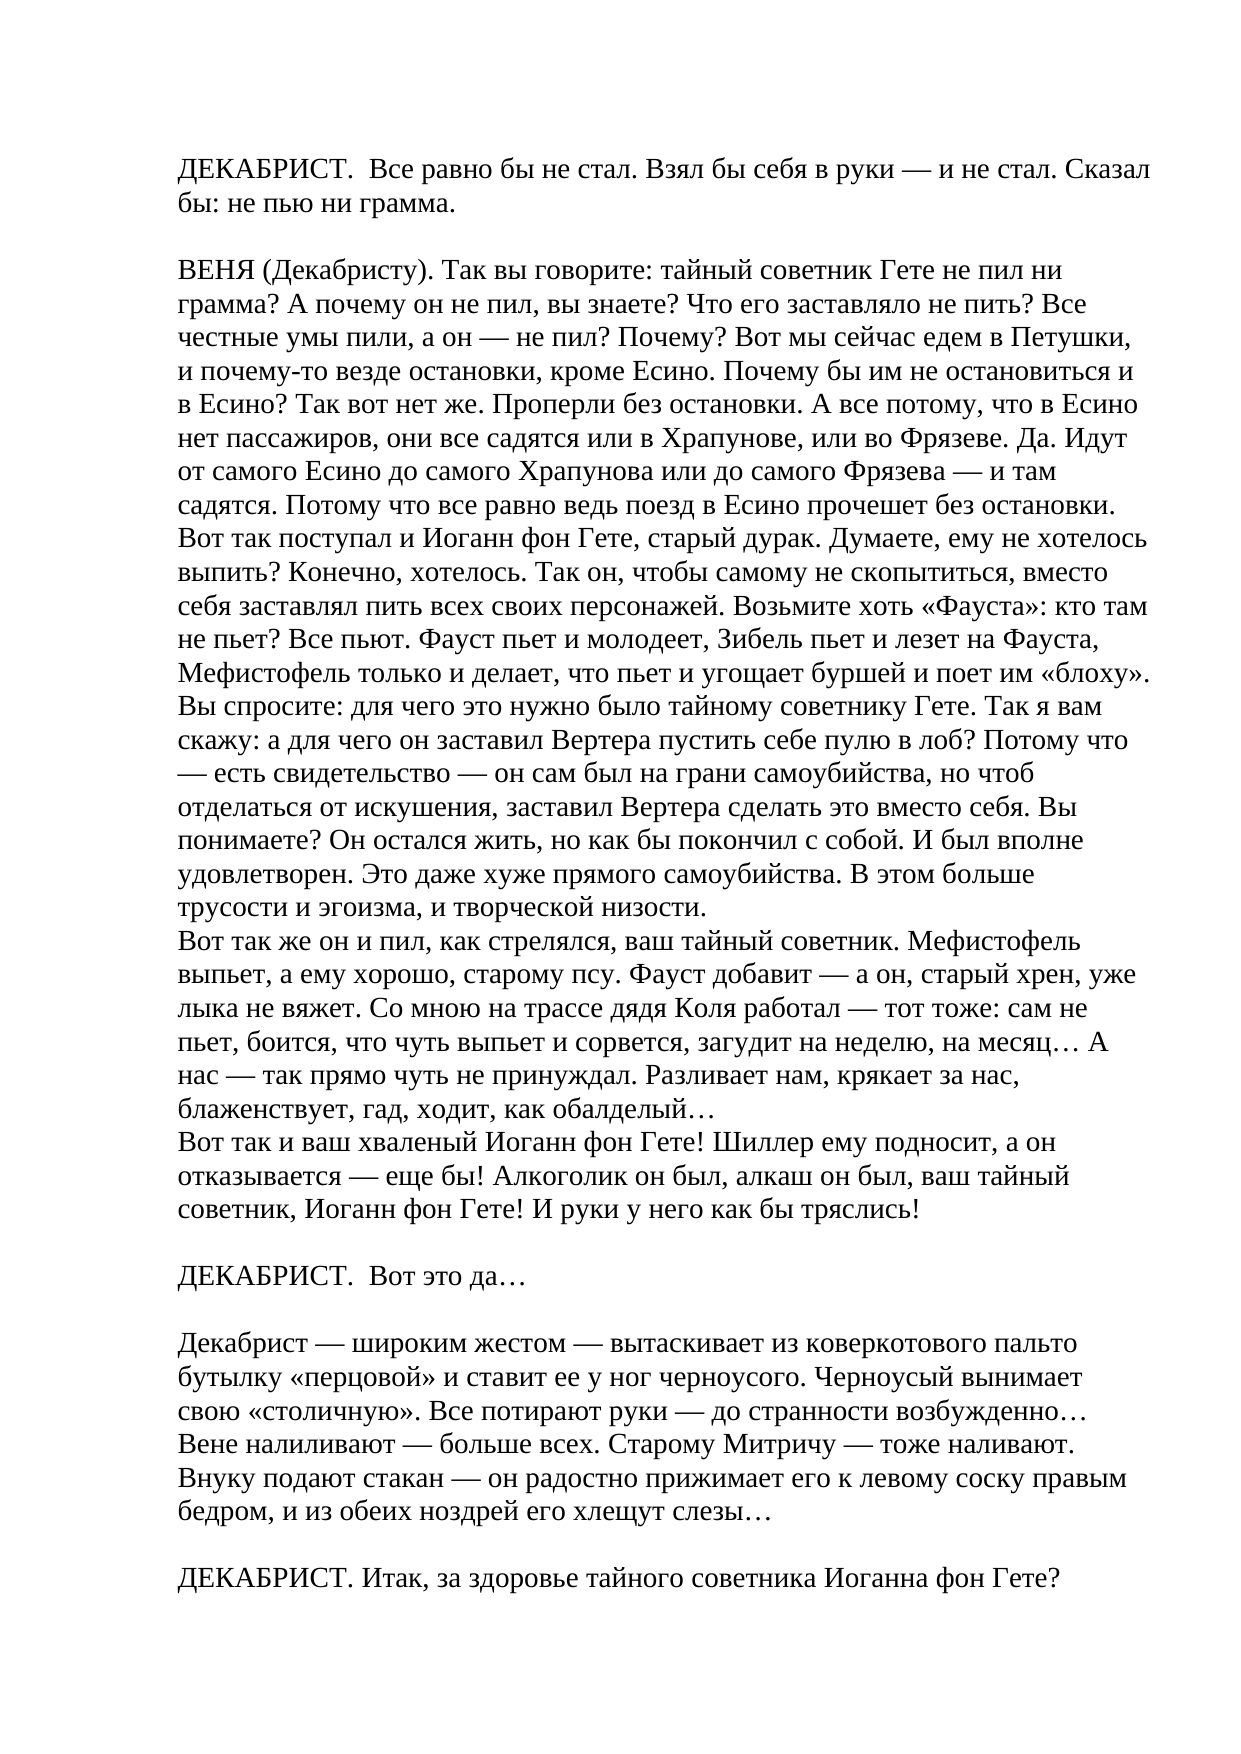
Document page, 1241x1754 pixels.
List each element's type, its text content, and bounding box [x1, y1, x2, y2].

text ДЕКАБРИСТ. Итак, за здоровье тайного советника Иоганна фон Гете? [177, 1560, 1152, 1594]
text Вот так же он и пил, как стрелялся, ваш тайный советник. Мефистофель выпьет, а ему хорошо, старому псу. Фауст добавит — а он, старый хрен, уже лыка не вяжет. Со мною на трассе дядя Коля работал — тот тоже: сам не пьет, боится, что чуть выпьет и сорвется, загудит на неделю, на месяц… А нас — так прямо чуть не принуждал. Разливает нам, крякает за нас, блаженствует, гад, ходит, как обалделый… [177, 923, 1152, 1124]
text ДЕКАБРИСТ. Вот это да… [177, 1258, 1152, 1292]
text Вот так и ваш хваленый Иоганн фон Гете! Шиллер ему подносит, а он отказывается — еще бы! Алкоголик он был, алкаш он был, ваш тайный советник, Иоганн фон Гете! И руки у него как бы тряслись! [177, 1124, 1152, 1225]
text ВЕНЯ (Декабристу). Так вы говорите: тайный советник Гете не пил ни грамма? А почему он не пил, вы знаете? Что его заставляло не пить? Все честные умы пили, а он — не пил? Почему? Вот мы сейчас едем в Петушки, и почему-то везде остановки, кроме Есино. Почему бы им не остановиться и в Есино? Так вот нет же. Проперли без остановки. А все потому, что в Есино нет пассажиров, они все садятся или в Храпунове, или во Фрязеве. Да. Идут от самого Есино до самого Храпунова или до самого Фрязева — и там садятся. Потому что все равно ведь поезд в Есино прочешет без остановки. Вот так поступал и Иоганн фон Гете, старый дурак. Думаете, ему не хотелось выпить? Конечно, хотелось. Так он, чтобы самому не скопытиться, вместо себя заставлял пить всех своих персонажей. Возьмите хоть «Фауста»: кто там не пьет? Все пьют. Фауст пьет и молодеет, Зибель пьет и лезет на Фауста, Мефистофель только и делает, что пьет и угощает буршей и поет им «блоху». Вы спросите: для чего это нужно было тайному советнику Гете. Так я вам скажу: а для чего он заставил Вертера пустить себе пулю в лоб? Потому что — есть свидетельство — он сам был на грани самоубийства, но чтоб отделаться от искушения, заставил Вертера сделать это вместо себя. Вы понимаете? Он остался жить, но как бы покончил с собой. И был вполне удовлетворен. Это даже хуже прямого самоубийства. В этом больше трусости и эгоизма, и творческой низости. [177, 252, 1152, 923]
text ДЕКАБРИСТ. Все равно бы не стал. Взял бы себя в руки — и не стал. Сказал бы: не пью ни грамма. [177, 152, 1152, 219]
text Декабрист — широким жестом — вытаскивает из коверкотового пальто бутылку «перцовой» и ставит ее у ног черноусого. Черноусый вынимает свою «столичную». Все потирают руки — до странности возбужденно… Вене налиливают — больше всех. Старому Митричу — тоже наливают. Внуку подают стакан — он радостно прижимает его к левому соску правым бедром, и из обеих ноздрей его хлещут слезы… [177, 1326, 1152, 1527]
